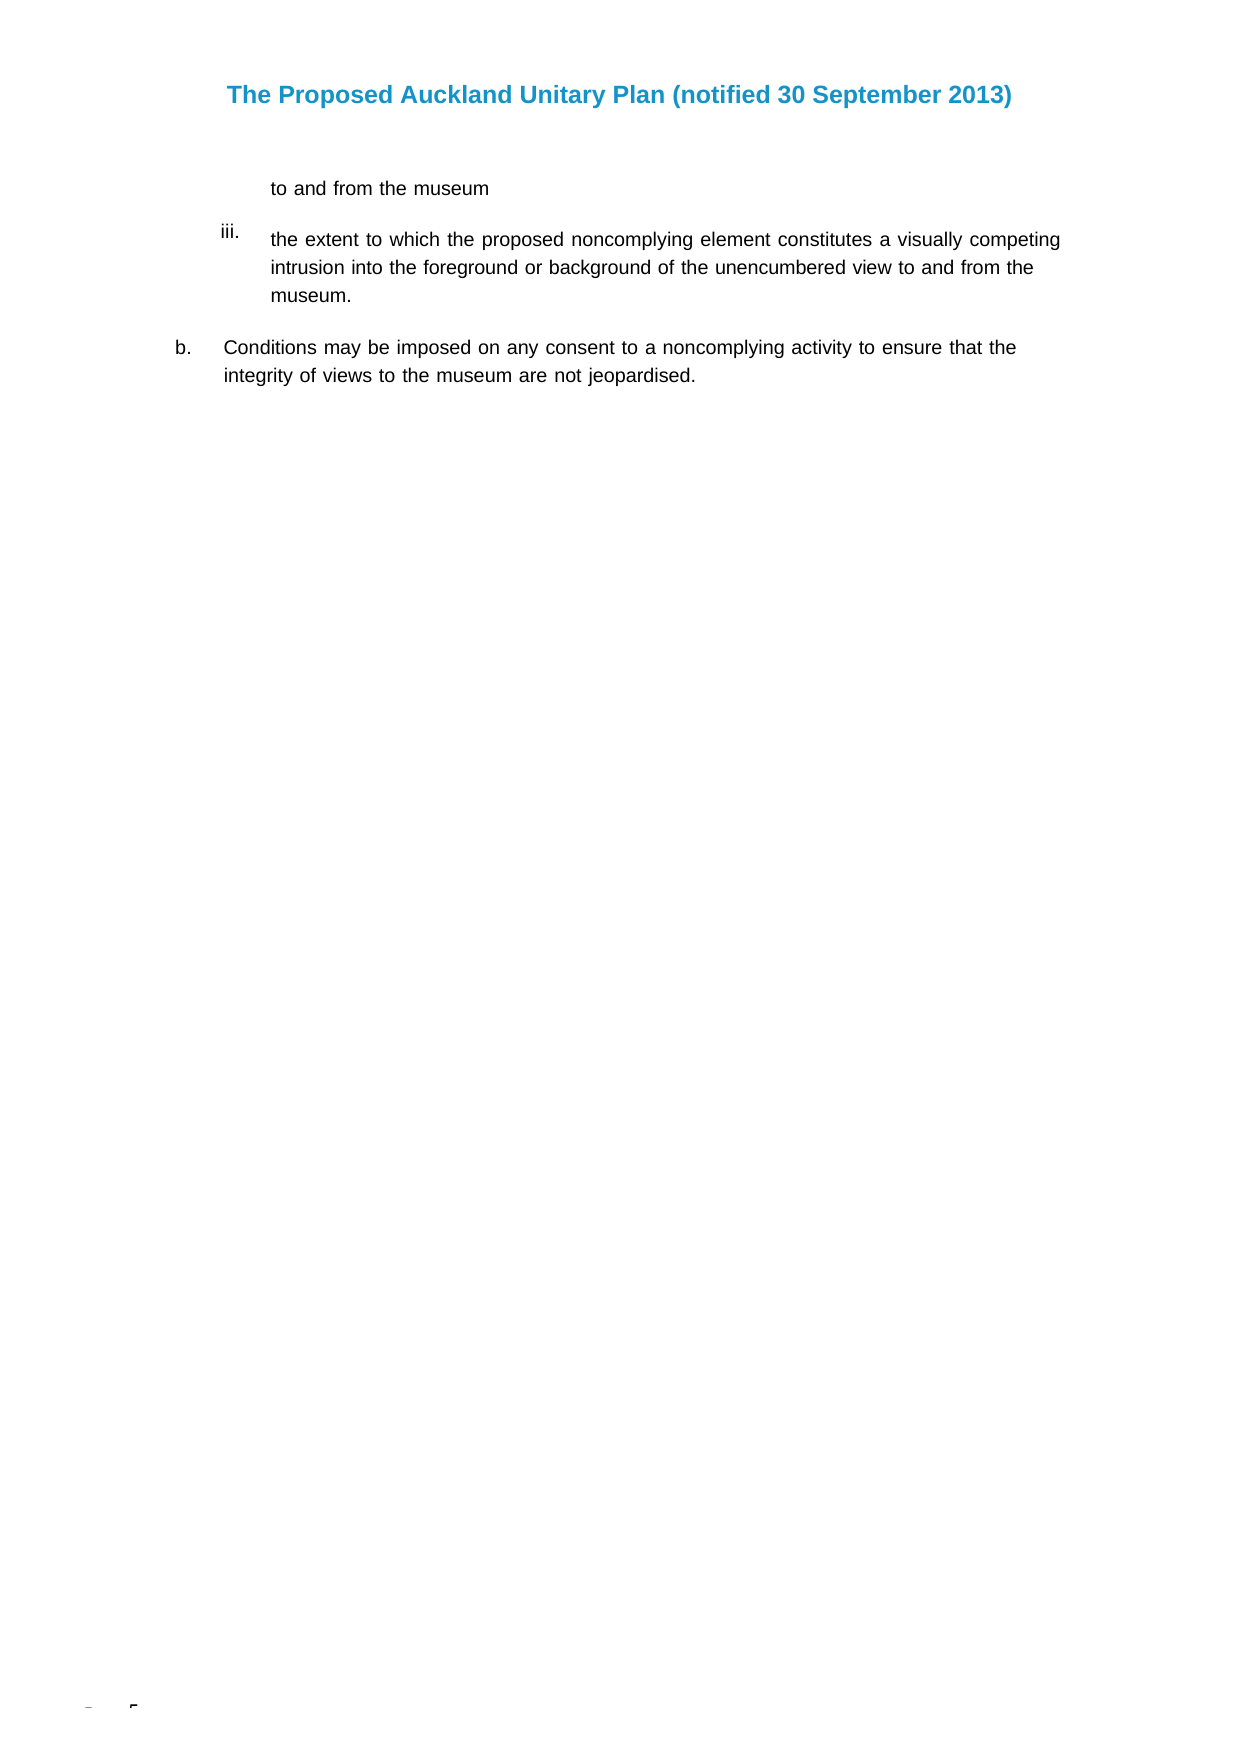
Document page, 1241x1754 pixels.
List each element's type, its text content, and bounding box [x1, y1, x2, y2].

text the extent to which the proposed non­complying element constitutes a visually competing intrusion into the foreground or background of the unencumbered view to and from the museum. [270, 228, 1077, 307]
list Conditions may be imposed on any consent to a non­complying activity to ensure that the integrity of views to the museum are not jeopardised. [175, 336, 1033, 387]
text iii. [64, 220, 239, 243]
text to and from the museum [270, 176, 1088, 199]
